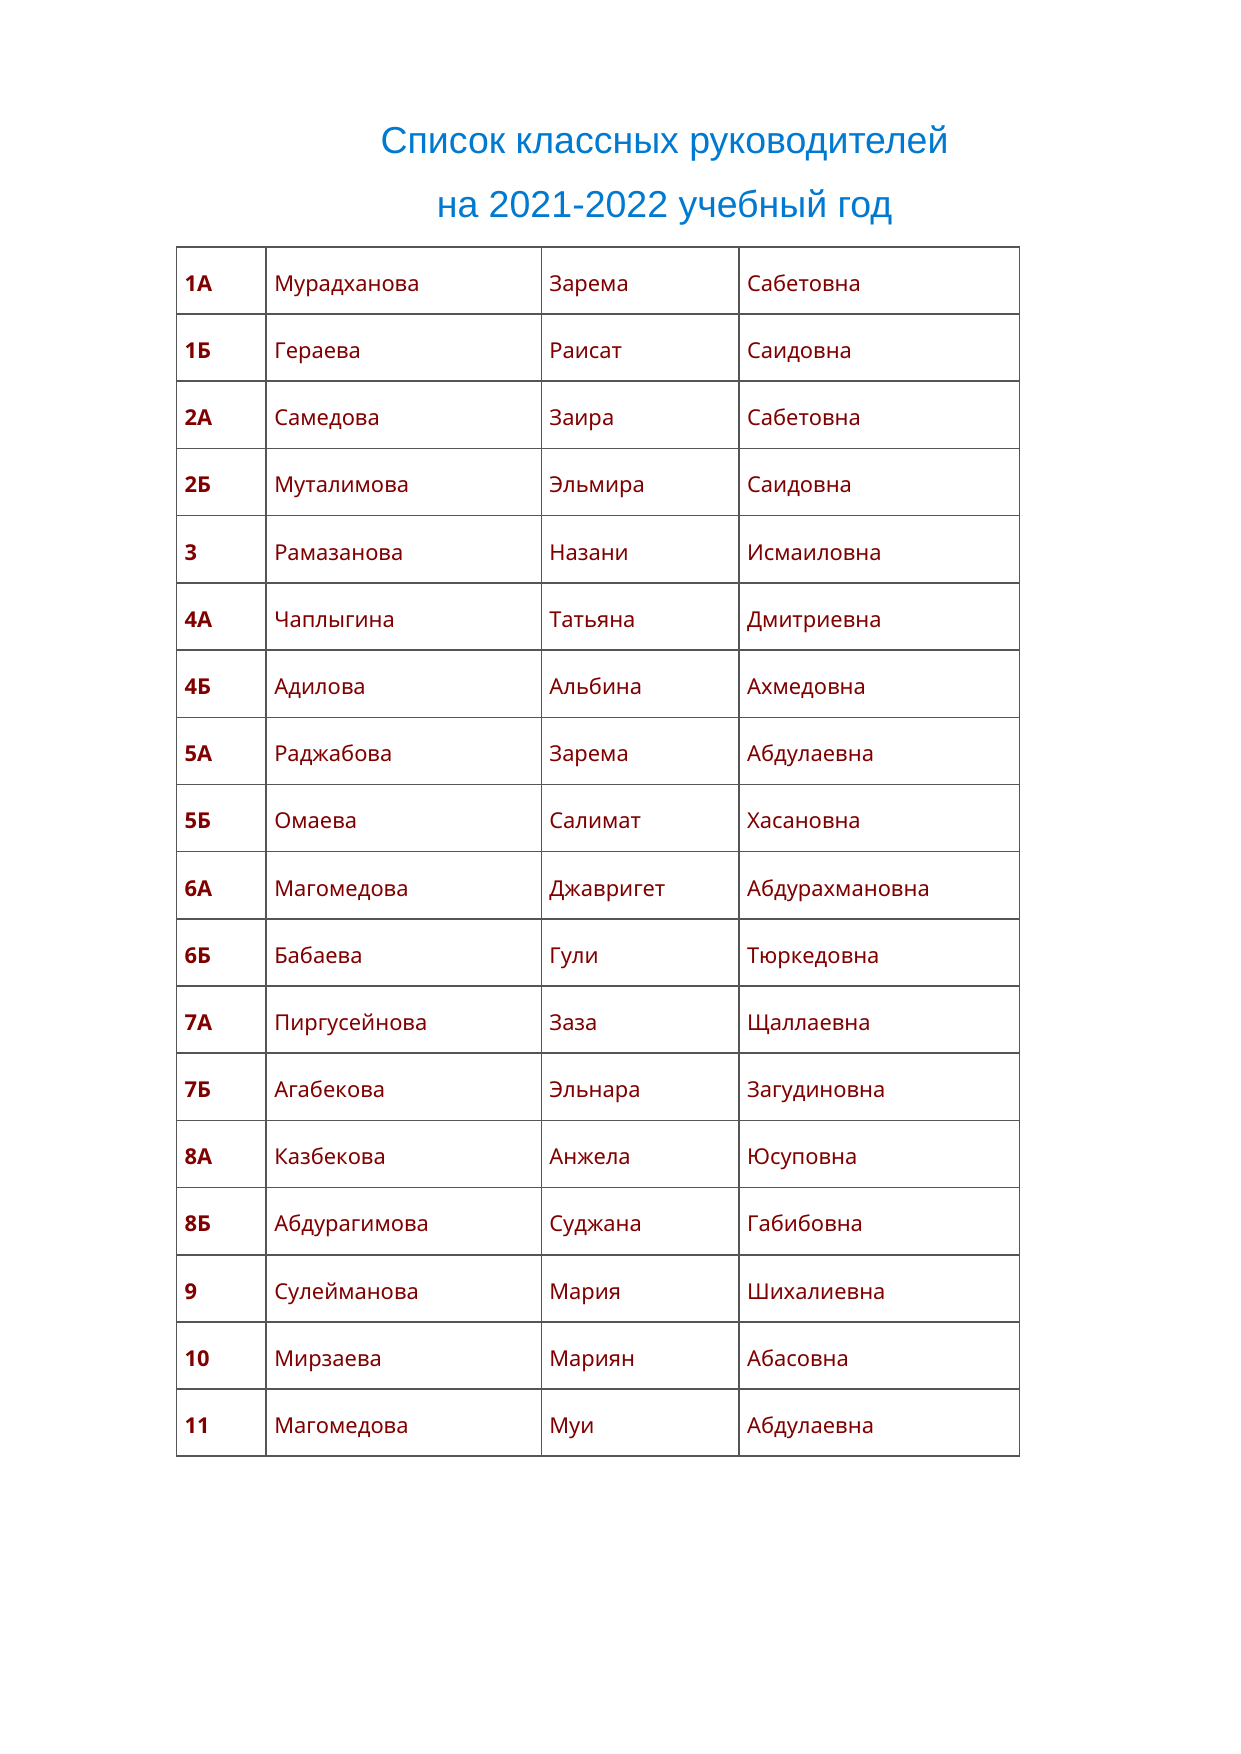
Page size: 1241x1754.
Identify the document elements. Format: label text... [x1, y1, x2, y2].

table_cell Раисат [542, 315, 738, 380]
table_cell 7Б [177, 1054, 265, 1119]
table_cell Назани [542, 516, 738, 582]
table_cell Салимат [542, 785, 738, 851]
table_cell Мария [542, 1256, 738, 1321]
table_cell Заира [542, 382, 738, 448]
table_cell 7А [177, 987, 265, 1052]
table_cell Щаллаевна [740, 987, 1019, 1052]
table_cell Эльнара [542, 1054, 738, 1119]
table_cell Казбекова [267, 1121, 541, 1187]
table_cell Сулейманова [267, 1256, 541, 1321]
table_cell Абдулаевна [740, 1390, 1019, 1455]
table_cell Ахмедовна [740, 651, 1019, 716]
table_cell Гераева [267, 315, 541, 380]
table_cell Самедова [267, 382, 541, 448]
table_cell Мариян [542, 1323, 738, 1388]
table_cell Саидовна [740, 449, 1019, 515]
table_cell Саидовна [740, 315, 1019, 380]
table_cell Загудиновна [740, 1054, 1019, 1119]
table_cell Дмитриевна [740, 584, 1019, 649]
table_cell Муи [542, 1390, 738, 1455]
text на 2021-2022 учебный год [177, 182, 1152, 225]
table_cell Агабекова [267, 1054, 541, 1119]
table_cell Чаплыгина [267, 584, 541, 649]
table_cell 5А [177, 718, 265, 783]
table_cell 2А [177, 382, 265, 448]
table_cell Рамазанова [267, 516, 541, 582]
table_cell Зарема [542, 718, 738, 783]
table_header Мурадханова [267, 248, 541, 313]
table_cell Юсуповна [740, 1121, 1019, 1187]
table_cell Омаева [267, 785, 541, 851]
table_header 1А [177, 248, 265, 313]
table_cell Анжела [542, 1121, 738, 1187]
table_cell Муталимова [267, 449, 541, 515]
table_cell 8А [177, 1121, 265, 1187]
table_cell Магомедова [267, 1390, 541, 1455]
table_cell 10 [177, 1323, 265, 1388]
table_cell Мирзаева [267, 1323, 541, 1388]
table_cell 11 [177, 1390, 265, 1455]
table_cell 1Б [177, 315, 265, 380]
table_cell 9 [177, 1256, 265, 1321]
table_cell Хасановна [740, 785, 1019, 851]
table_cell Магомедова [267, 852, 541, 918]
table_cell Пиргусейнова [267, 987, 541, 1052]
table_cell 2Б [177, 449, 265, 515]
table_cell Абдурахмановна [740, 852, 1019, 918]
table_cell Бабаева [267, 920, 541, 985]
table_cell Габибовна [740, 1188, 1019, 1254]
table_cell 4Б [177, 651, 265, 716]
table_cell Джавригет [542, 852, 738, 918]
table_cell Заза [542, 987, 738, 1052]
table_cell Исмаиловна [740, 516, 1019, 582]
table_cell Шихалиевна [740, 1256, 1019, 1321]
table_cell Сабетовна [740, 382, 1019, 448]
table_header Зарема [542, 248, 738, 313]
table_cell Абасовна [740, 1323, 1019, 1388]
table_cell Эльмира [542, 449, 738, 515]
table_cell Татьяна [542, 584, 738, 649]
table_header Сабетовна [740, 248, 1019, 313]
table_cell Альбина [542, 651, 738, 716]
table_cell 4А [177, 584, 265, 649]
table_cell Тюркедовна [740, 920, 1019, 985]
text Список классных руководителей [177, 118, 1152, 161]
table_cell Адилова [267, 651, 541, 716]
table_cell 8Б [177, 1188, 265, 1254]
table_cell Раджабова [267, 718, 541, 783]
table_cell 5Б [177, 785, 265, 851]
table_cell Гули [542, 920, 738, 985]
table_cell Абдурагимова [267, 1188, 541, 1254]
table_cell 6Б [177, 920, 265, 985]
table_cell Абдулаевна [740, 718, 1019, 783]
table_cell 6А [177, 852, 265, 918]
table_cell 3 [177, 516, 265, 582]
table_cell Суджана [542, 1188, 738, 1254]
